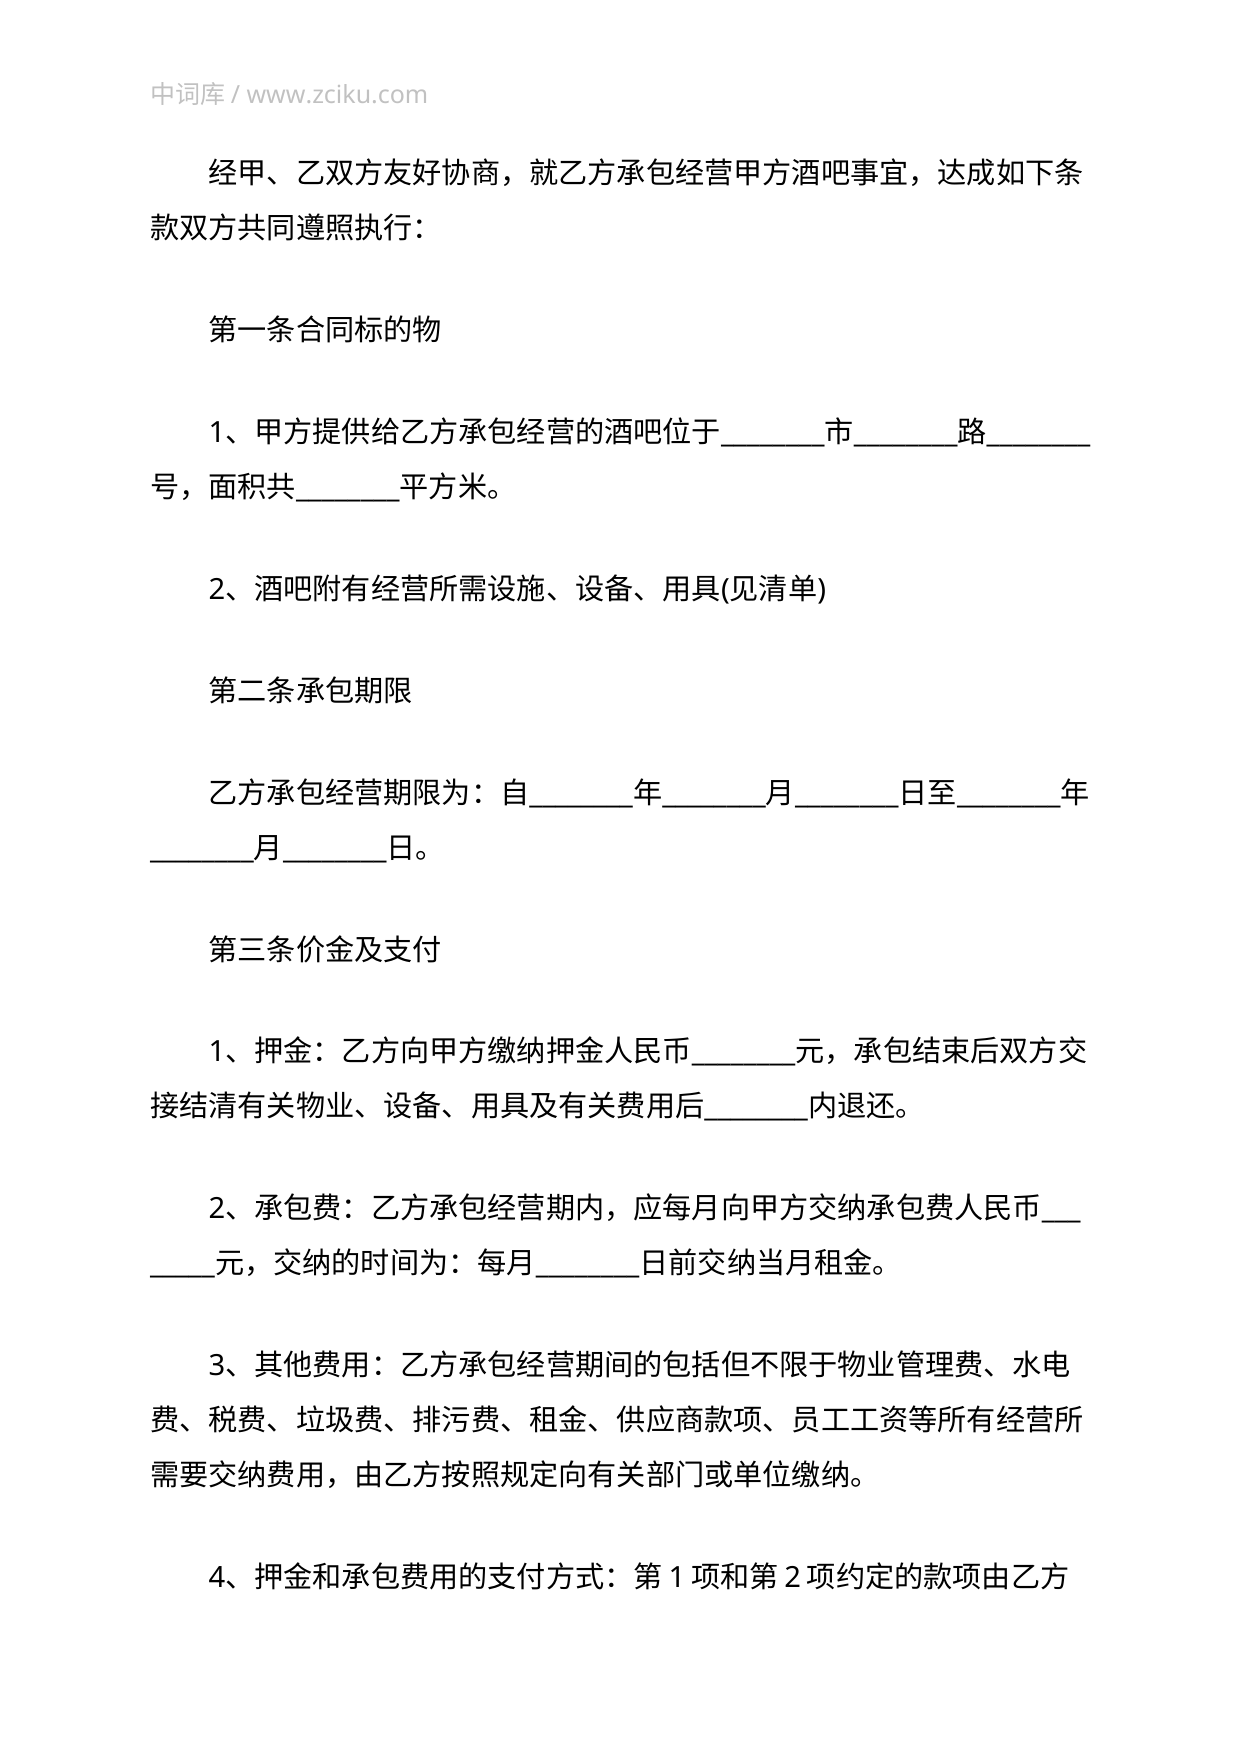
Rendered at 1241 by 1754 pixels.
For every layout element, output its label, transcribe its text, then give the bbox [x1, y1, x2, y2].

text 经甲、乙双方友好协商，就乙方承包经营甲方酒吧事宜，达成如下条款双方共同遵照执行： [150, 150, 1090, 247]
text 第一条合同标的物 [150, 307, 1090, 349]
text 3、其他费用：乙方承包经营期间的包括但不限于物业管理费、水电费、税费、垃圾费、排污费、租金、供应商款项、员工工资等所有经营所需要交纳费用，由乙方按照规定向有关部门或单位缴纳。 [150, 1342, 1090, 1494]
text 乙方承包经营期限为：自________年________月________日至________年________月________日。 [150, 769, 1090, 867]
text 第三条价金及支付 [150, 926, 1090, 968]
text 1、甲方提供给乙方承包经营的酒吧位于________市________路________号，面积共________平方米。 [150, 408, 1090, 506]
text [150, 1553, 1090, 1596]
text 第二条承包期限 [150, 667, 1090, 710]
text 2、承包费：乙方承包经营期内，应每月向甲方交纳承包费人民币________元，交纳的时间为：每月________日前交纳当月租金。 [150, 1185, 1090, 1282]
text 2、酒吧附有经营所需设施、设备、用具(见清单) [150, 565, 1090, 608]
text 1、押金：乙方向甲方缴纳押金人民币________元，承包结束后双方交接结清有关物业、设备、用具及有关费用后________内退还。 [150, 1028, 1090, 1125]
